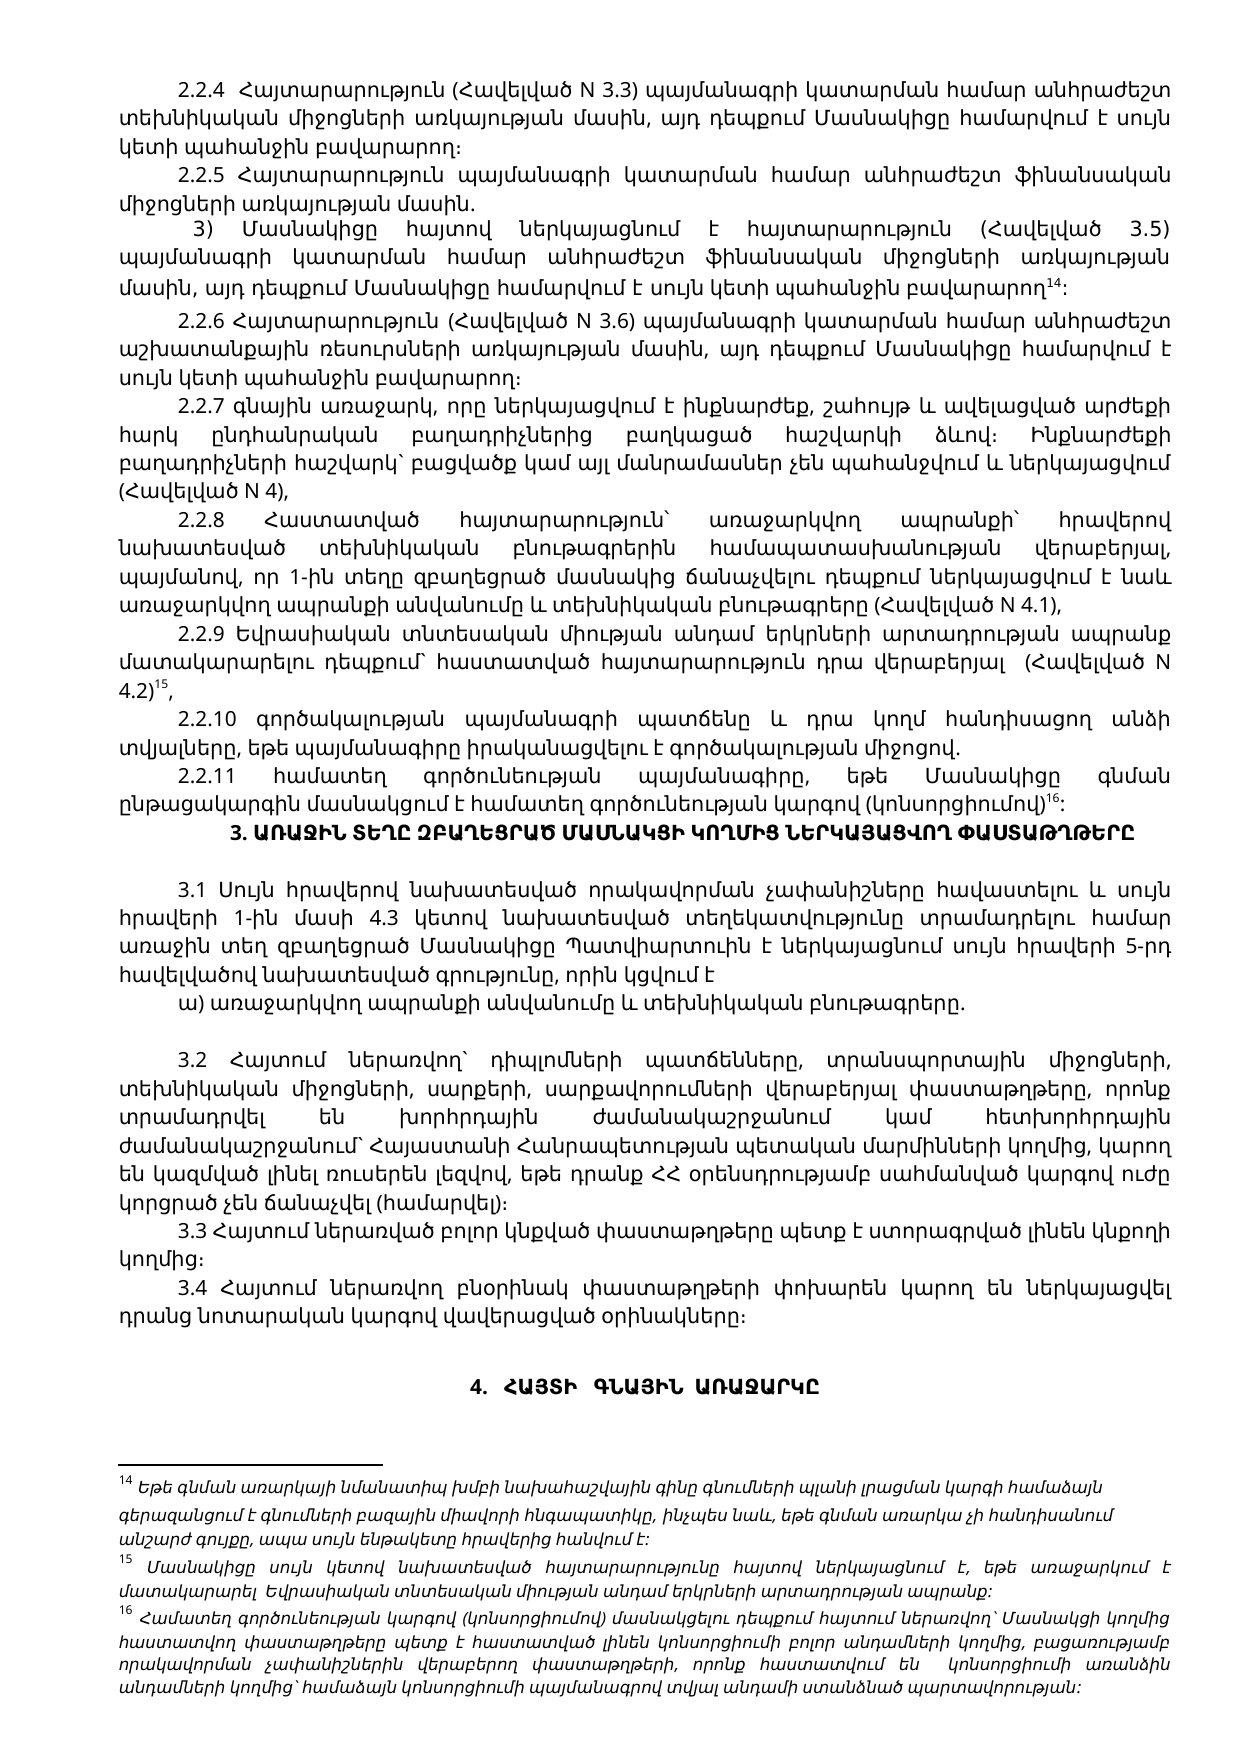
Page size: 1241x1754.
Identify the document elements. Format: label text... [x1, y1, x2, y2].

text 2.2.4 Հայտարարություն (Հավելված N 3.3) պայմանագրի կատարման համար անհրաժեշտ տեխնիկական միջոցների առկայության մասին, այդ դեպքում Մասնակիցը համարվում է սույն կետի պահանջին բավարարող։ [118, 75, 1171, 160]
text 3.1 Սույն հրավերով նախատեսված որակավորման չափանիշները հավաստելու և սույն հրավերի 1-ին մասի 4.3 կետով նախատեսված տեղեկատվությունը տրամադրելու համար առաջին տեղ զբաղեցրած Մասնակիցը Պատվիարտուին է ներկայացնում սույն հրավերի 5-րդ հավելվածով նախատեսված գրությունը, որին կցվում է [118, 875, 1171, 988]
text 2.2.7 գնային առաջարկ, որը ներկայացվում է ինքնարժեք, շահույթ և ավելացված արժեքի հարկ ընդհանրական բաղադրիչներից բաղկացած հաշվարկի ձևով։ Ինքնարժեքի բաղադրիչների հաշվարկ` բացվածք կամ այլ մանրամասներ չեն պահանջվում և ներկայացվում (Հավելված N 4), [118, 391, 1171, 505]
text 3.2 Հայտում ներառվող` դիպլոմների պատճենները, տրանսպորտային միջոցների, տեխնիկական միջոցների, սարքերի, սարքավորումների վերաբերյալ փաստաթղթերը, որոնք տրամադրվել են խորհրդային ժամանակաշրջանում կամ հետխորհրդային ժամանակաշրջանում` Հայաստանի Հանրապետության պետական մարմինների կողմից, կարող են կազմված լինել ռուսերեն լեզվով, եթե դրանք ՀՀ օրենսդրությամբ սահմանված կարգով ուժը կորցրած չեն ճանաչվել (համարվել)։ [118, 1045, 1171, 1216]
text 2.2.6 Հայտարարություն (Հավելված N 3.6) պայմանագրի կատարման համար անհրաժեշտ աշխատանքային ռեսուրսների առկայության մասին, այդ դեպքում Մասնակիցը համարվում է սույն կետի պահանջին բավարարող։ [118, 306, 1171, 391]
text 2.2.8 Հաստատված հայտարարություն՝ առաջարկվող ապրանքի՝ հրավերով նախատեսված տեխնիկական բնութագրերին համապատասխանության վերաբերյալ, պայմանով, որ 1-ին տեղը զբաղեցրած մասնակից ճանաչվելու դեպքում ներկայացվում է նաև առաջարկվող ապրանքի անվանումը և տեխնիկական բնութագրերը (Հավելված N 4.1), [118, 505, 1171, 619]
text 3.3 Հայտում ներառված բոլոր կնքված փաստաթղթերը պետք է ստորագրված լինեն կնքողի կողմից։ [118, 1216, 1171, 1273]
text 4. ՀԱՅՏԻ ԳՆԱՅԻՆ ԱՌԱՋԱՐԿԸ [118, 1372, 1171, 1401]
text 3. ԱՌԱՋԻՆ ՏԵՂԸ ԶԲԱՂԵՑՐԱԾ ՄԱՍՆԱԿՑԻ ԿՈՂՄԻՑ ՆԵՐԿԱՅԱՑՎՈՂ ՓԱՍՏԱԹՂԹԵՐԸ [118, 818, 1171, 846]
text 3) Մասնակիցը հայտով ներկայացնում է հայտարարություն (Հավելված 3.5) պայմանագրի կատարման համար անհրաժեշտ ֆինանսական միջոցների առկայության մասին, այդ դեպքում Մասնակիցը համարվում է սույն կետի պահանջին բավարարող: [118, 217, 1171, 302]
text 2.2.5 Հայտարարություն պայմանագրի կատարման համար անհրաժեշտ ֆինանսական միջոցների առկայության մասին. [118, 160, 1171, 217]
text 2.2.9 Եվրասիական տնտեսական միության անդամ երկրների արտադրության ապրանք մատակարարելու դեպքում` հաստատված հայտարարություն դրա վերաբերյալ (Հավելված N 4.2), [118, 619, 1171, 704]
text 2.2.10 գործակալության պայմանագրի պատճենը և դրա կողմ հանդիսացող անձի տվյալները, եթե պայմանագիրը իրականացվելու է գործակալության միջոցով. [118, 704, 1171, 761]
text 3.4 Հայտում ներառվող բնօրինակ փաստաթղթերի փոխարեն կարող են ներկայացվել դրանց նոտարական կարգով վավերացված օրինակները։ [118, 1273, 1171, 1330]
text ա) առաջարկվող ապրանքի անվանումը և տեխնիկական բնութագրերը. [118, 988, 1171, 1017]
text 2.2.11 համատեղ գործունեության պայմանագիրը, եթե Մասնակիցը գնման ընթացակարգին մասնակցում է համատեղ գործունեության կարգով (կոնսորցիումով): [118, 761, 1171, 818]
